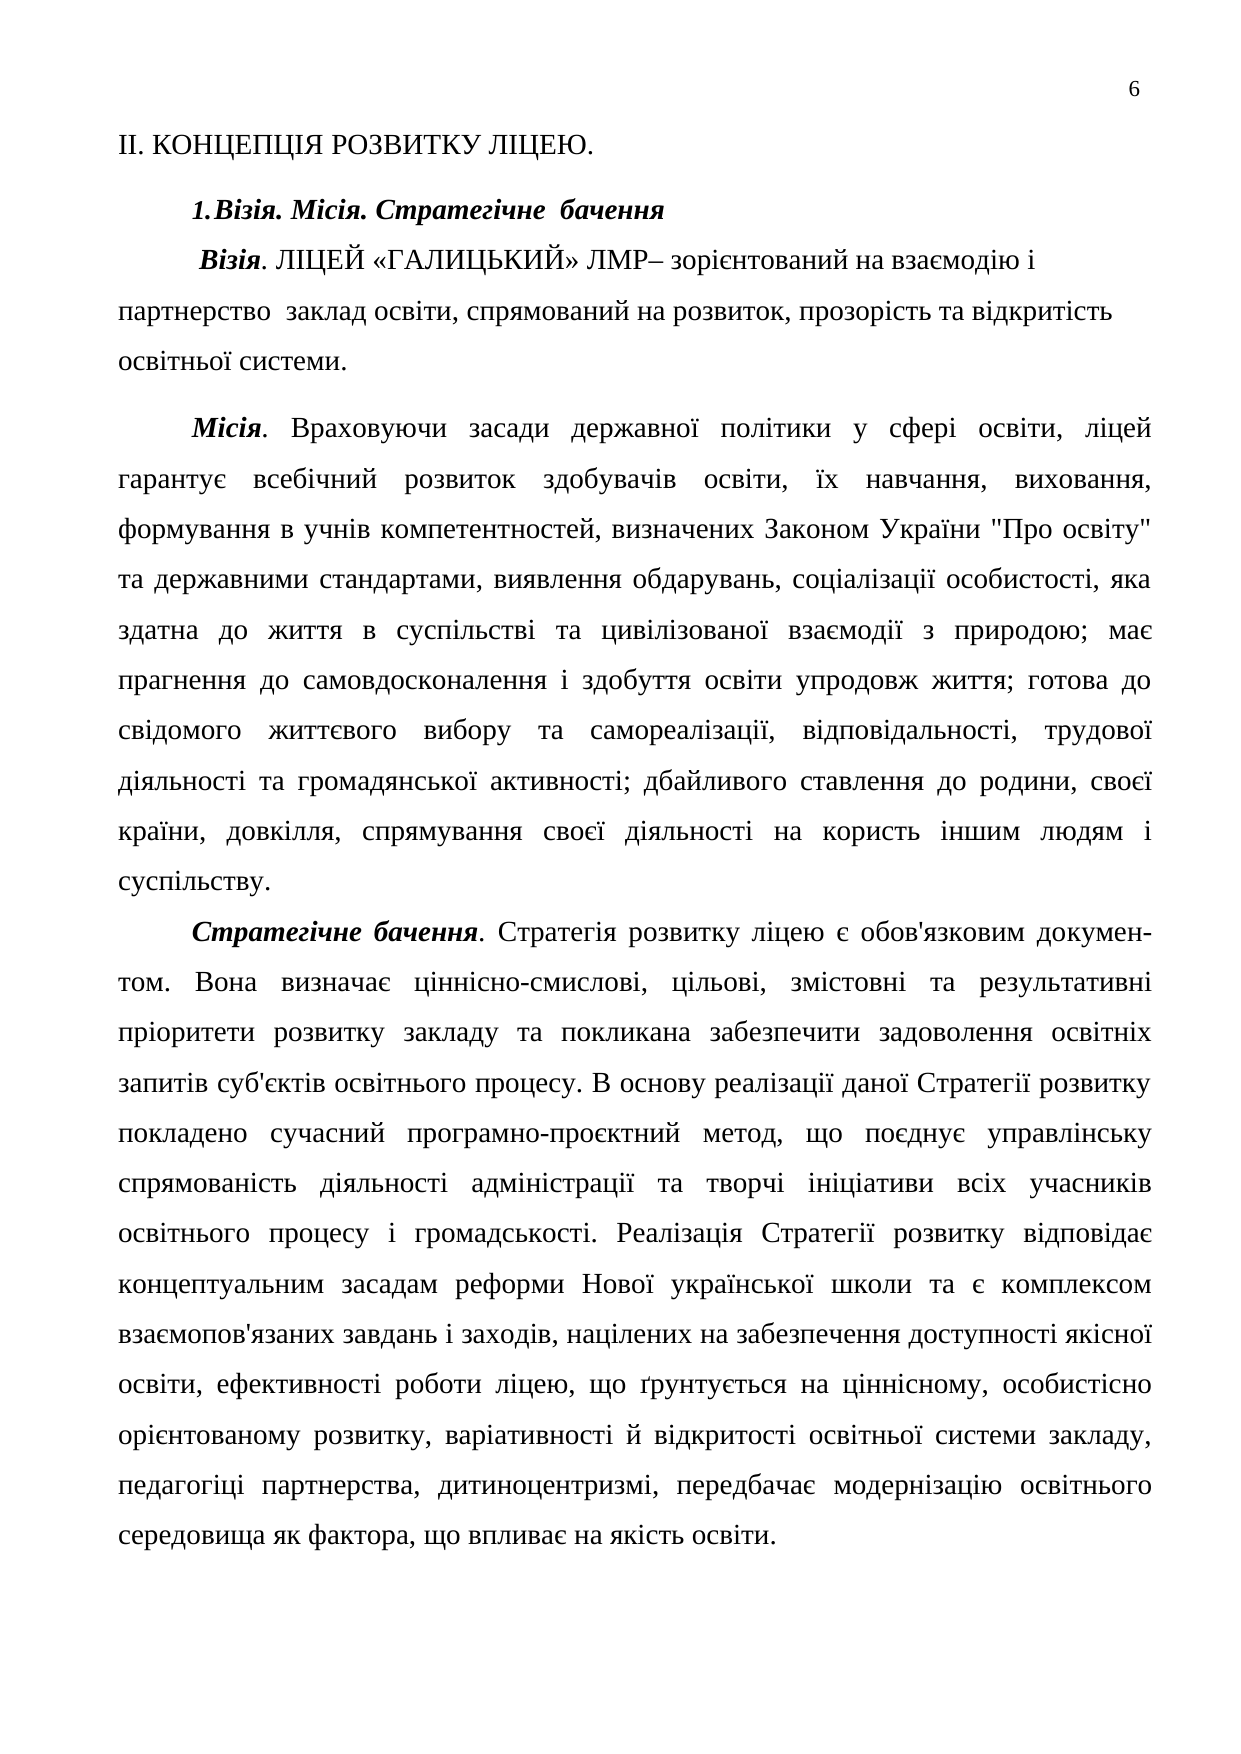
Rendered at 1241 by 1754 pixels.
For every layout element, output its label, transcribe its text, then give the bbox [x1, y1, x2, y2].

text Місія. Враховуючи засади державної політики у сфері освіти, ліцей гарантує всебічний розвиток здобувачів освіти, їх навчання, виховання, формування в учнів компетентностей, визначених Законом України "Про освіту" та державними стандартами, виявлення обдарувань, соціалізації особистості, яка здатна до життя в суспільстві та цивілізованої взаємодії з природою; має прагнення до самовдосконалення і здобуття освіти упродовж життя; готова до свідомого життєвого вибору та самореалізації, відповідальності, трудової діяльності та громадянської активності; дбайливого ставлення до родини, своєї країни, довкілля, спрямування своєї діяльності на користь іншим людям і суспільству. [118, 411, 1152, 897]
text Стратегічне бачення. Стратегія розвитку ліцею є обов'язковим документом. Вона визначає ціннісно-смислові, цільові, змістовні та результативні пріоритети розвитку закладу та покликана забезпечити задоволення освітніх запитів суб'єктів освітнього процесу. В основу реалізації даної Стратегії розвитку покладено сучасний програмно-проєктний метод, що поєднує управлінську спрямованість діяльності адміністрації та творчі ініціативи всіх учасників освітнього процесу і громадськості. Реалізація Стратегії розвитку відповідає концептуальним засадам реформи Нової української школи та є комплексом взаємопов'язаних завдань і заходів, націлених на забезпечення доступності якісної освіти, ефективності роботи ліцею, що ґрунтується на ціннісному, особистісно орієнтованому розвитку, варіативності й відкритості освітньої системи закладу, педагогіці партнерства, дитиноцентризмі, передбачає модернізацію освітнього середовища як фактора, що впливає на якість освіти. [118, 914, 1152, 1551]
text ІІ. КОНЦЕПЦІЯ РОЗВИТКУ ЛІЦЕЮ. [118, 127, 1234, 161]
list Візія. Місія. Стратегічне бачення [192, 192, 1234, 225]
text Візія. ЛІЦЕЙ «ГАЛИЦЬКИЙ» ЛМР– зорієнтований на взаємодію і партнерство заклад освіти, спрямований на розвиток, прозорість та відкритість освітньої системи. [118, 242, 1153, 377]
